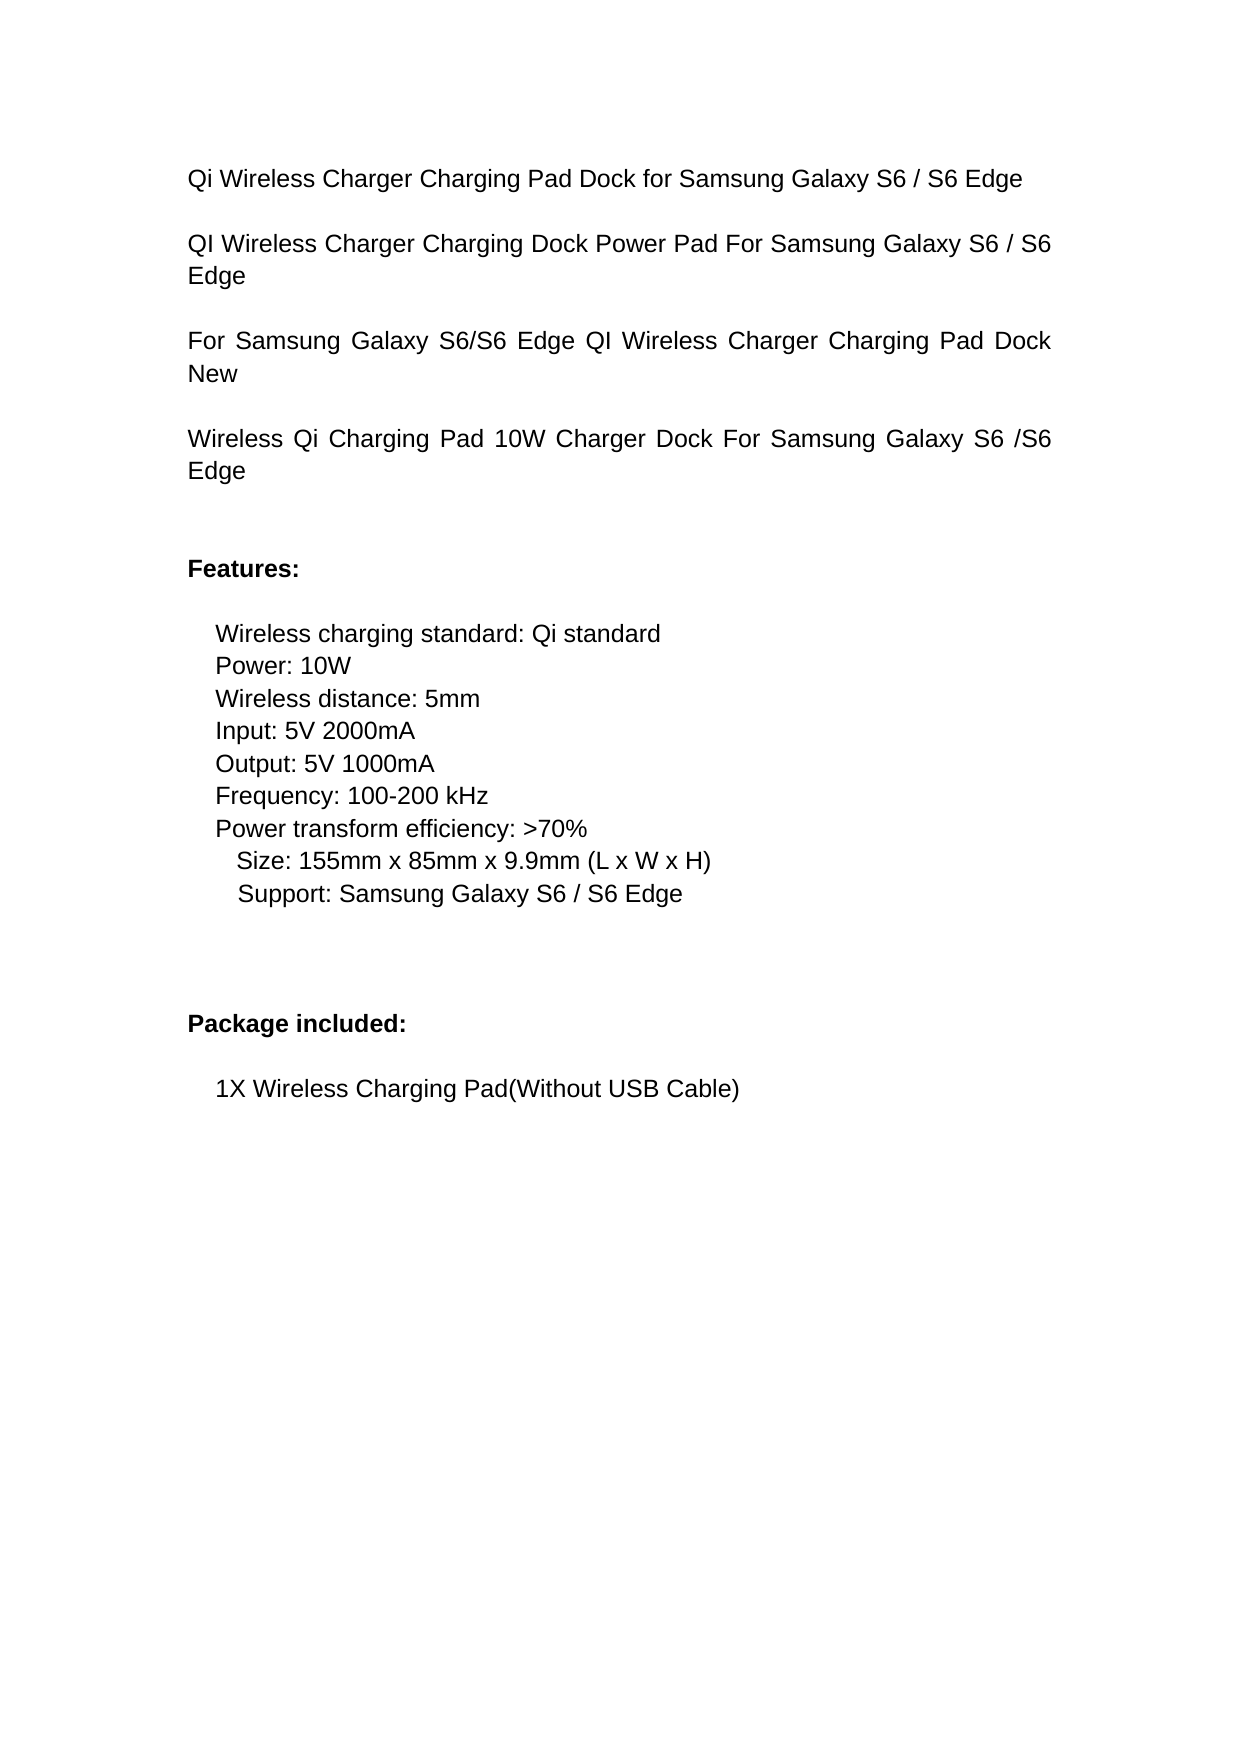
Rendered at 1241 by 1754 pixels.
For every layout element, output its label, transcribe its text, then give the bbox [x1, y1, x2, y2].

text Power transform efficiency: >70% [187, 812, 1053, 844]
text Package included: [187, 1007, 1053, 1039]
text 1X Wireless Charging Pad(Without USB Cable) [187, 1072, 1053, 1104]
text Wireless distance: 5mm [187, 682, 1053, 714]
text Wireless charging standard: Qi standard [187, 617, 1053, 649]
text For Samsung Galaxy S6/S6 Edge QI Wireless Charger Charging Pad Dock New [187, 324, 1053, 389]
text Power: 10W [187, 649, 1053, 682]
text Features: [187, 552, 1053, 584]
text Size: 155mm x 85mm x 9.9mm (L x W x H) [187, 844, 1053, 877]
text Wireless Qi Charging Pad 10W Charger Dock For Samsung Galaxy S6 /S6 Edge [187, 422, 1053, 487]
text Frequency: 100-200 kHz [187, 779, 1053, 812]
text Support: Samsung Galaxy S6 / S6 Edge [187, 877, 1053, 909]
text Output: 5V 1000mA [187, 747, 1053, 779]
text Input: 5V 2000mA [187, 714, 1053, 747]
text QI Wireless Charger Charging Dock Power Pad For Samsung Galaxy S6 / S6 Edge [187, 227, 1053, 292]
text Qi Wireless Charger Charging Pad Dock for Samsung Galaxy S6 / S6 Edge [187, 162, 1053, 194]
